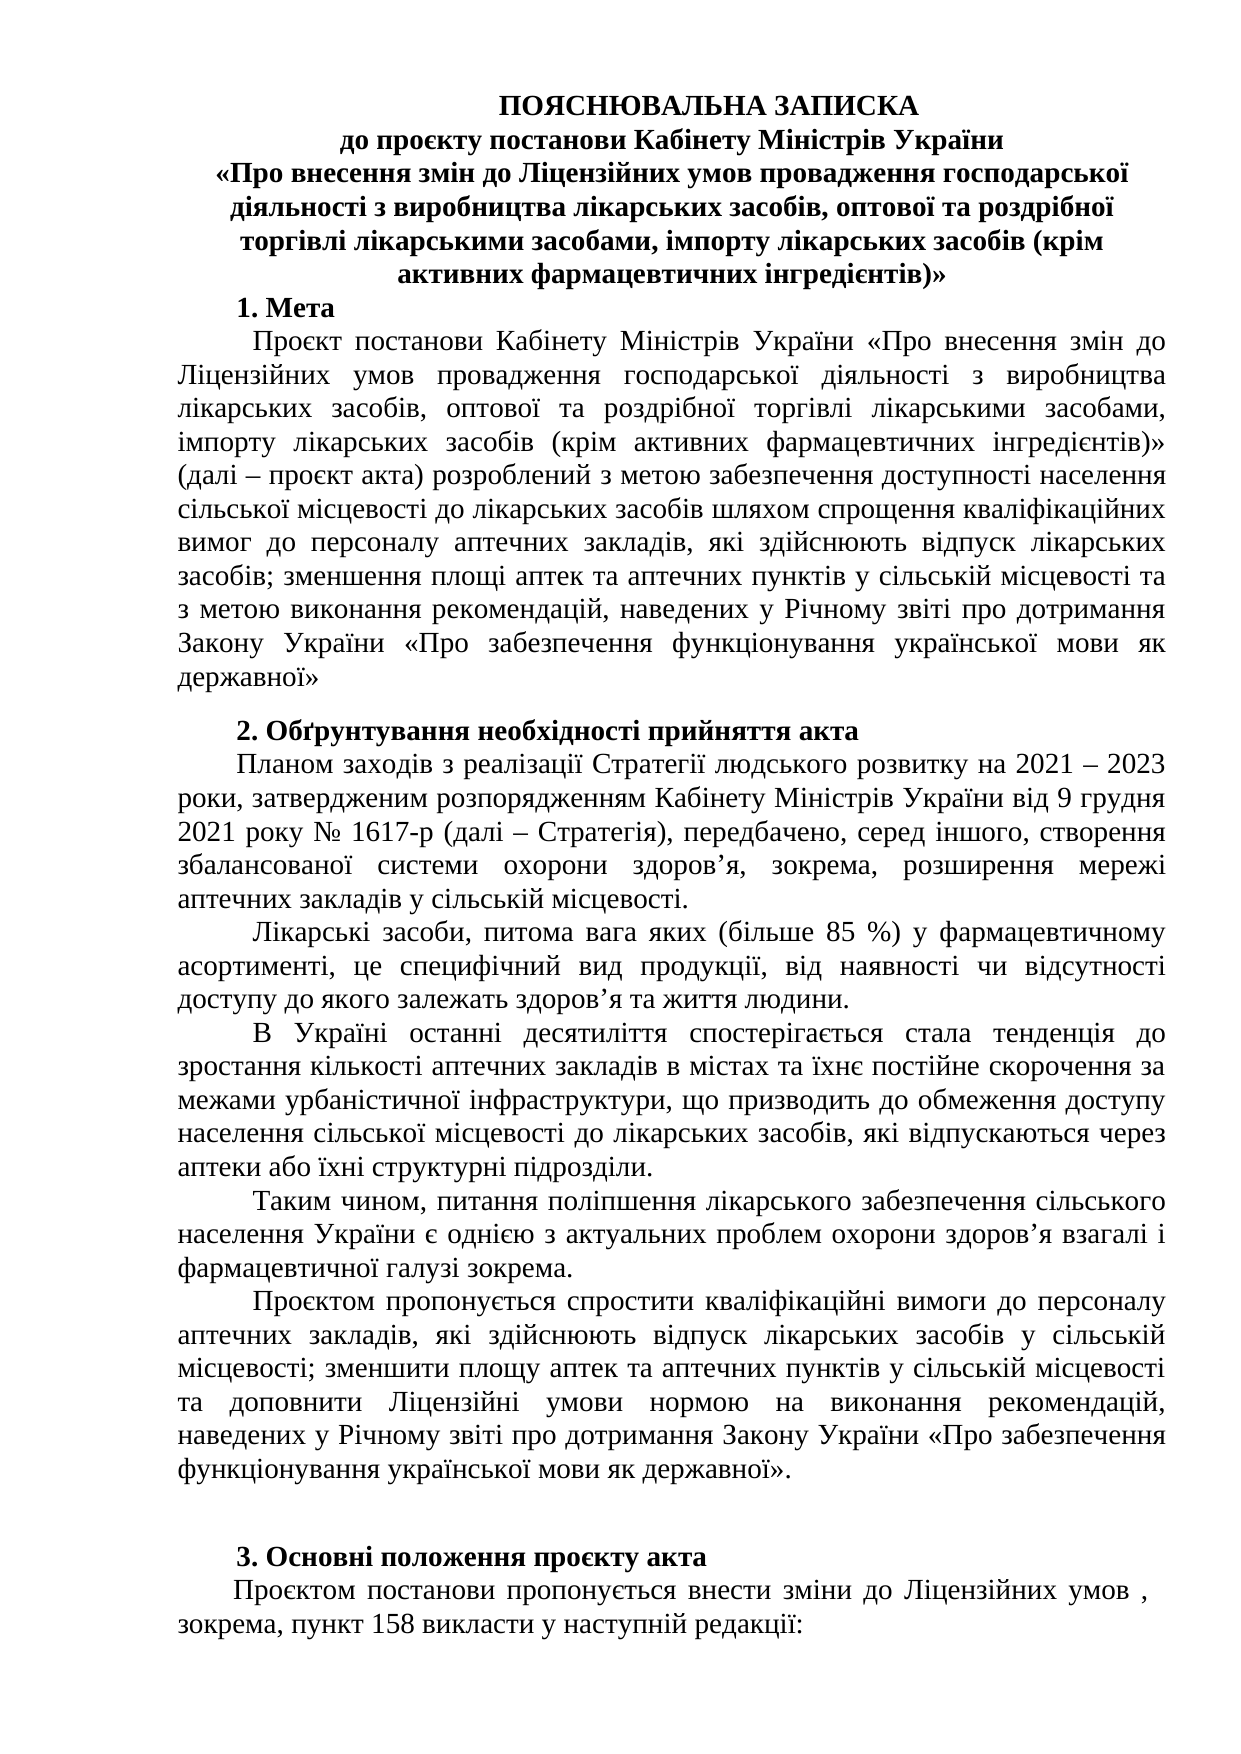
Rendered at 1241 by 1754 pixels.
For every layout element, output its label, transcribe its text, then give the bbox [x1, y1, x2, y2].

text «Про внесення змін до Ліцензійних умов провадження господарської діяльності з виробництва лікарських засобів, оптової та роздрібної торгівлі лікарськими засобами, імпорту лікарських засобів (крім активних фармацевтичних інгредієнтів)» [177, 156, 1167, 290]
text 2. Обґрунтування необхідності прийняття акта [177, 713, 1167, 747]
text 1. Мета [177, 290, 1167, 323]
text Лікарські засоби, питома вага яких (більше 85 %) у фармацевтичному асортименті, це специфічний вид продукції, від наявності чи відсутності доступу до якого залежать здоров’я та життя людини. [177, 914, 1167, 1015]
text до проєкту постанови Кабінету Міністрів України [177, 122, 1167, 156]
text Проєктом пропонується спростити кваліфікаційні вимоги до персоналу аптечних закладів, які здійснюють відпуск лікарських засобів у сільській місцевості; зменшити площу аптек та аптечних пунктів у сільській місцевості та доповнити Ліцензійні умови нормою на виконання рекомендацій, наведених у Річному звіті про дотримання Закону України «Про забезпечення функціонування української мови як державної». [177, 1283, 1167, 1484]
text В Україні останні десятиліття спостерігається стала тенденція до зростання кількості аптечних закладів в містах та їхнє постійне скорочення за межами урбаністичної інфраструктури, що призводить до обмеження доступу населення сільської місцевості до лікарських засобів, які відпускаються через аптеки або їхні структурні підрозділи. [177, 1015, 1167, 1183]
text Проєкт постанови Кабінету Міністрів України «Про внесення змін до Ліцензійних умов провадження господарської діяльності з виробництва лікарських засобів, оптової та роздрібної торгівлі лікарськими засобами, імпорту лікарських засобів (крім активних фармацевтичних інгредієнтів)» (далі – проєкт акта) розроблений з метою забезпечення доступності населення сільської місцевості до лікарських засобів шляхом спрощення кваліфікаційних вимог до персоналу аптечних закладів, які здійснюють відпуск лікарських засобів; зменшення площі аптек та аптечних пунктів у сільській місцевості та з метою виконання рекомендацій, наведених у Річному звіті про дотримання Закону України «Про забезпечення функціонування української мови як державної» [177, 323, 1167, 692]
text Планом заходів з реалізації Стратегії людського розвитку на 2021 – 2023 роки, затвердженим розпорядженням Кабінету Міністрів України від 9 грудня 2021 року № 1617-р (далі – Стратегія), передбачено, серед іншого, створення збалансованої системи охорони здоров’я, зокрема, розширення мережі аптечних закладів у сільській місцевості. [177, 747, 1167, 914]
text Таким чином, питання поліпшення лікарського забезпечення сільського населення України є однією з актуальних проблем охорони здоров’я взагалі і фармацевтичної галузі зокрема. [177, 1183, 1167, 1283]
text ПОЯСНЮВАЛЬНА ЗАПИСКА [177, 88, 1167, 122]
text 3. Основні положення проєкту акта [177, 1539, 1167, 1572]
text Проєктом постанови пропонується внести зміни до Ліцензійних умов , зокрема, пункт 158 викласти у наступній редакції: [177, 1572, 1150, 1639]
